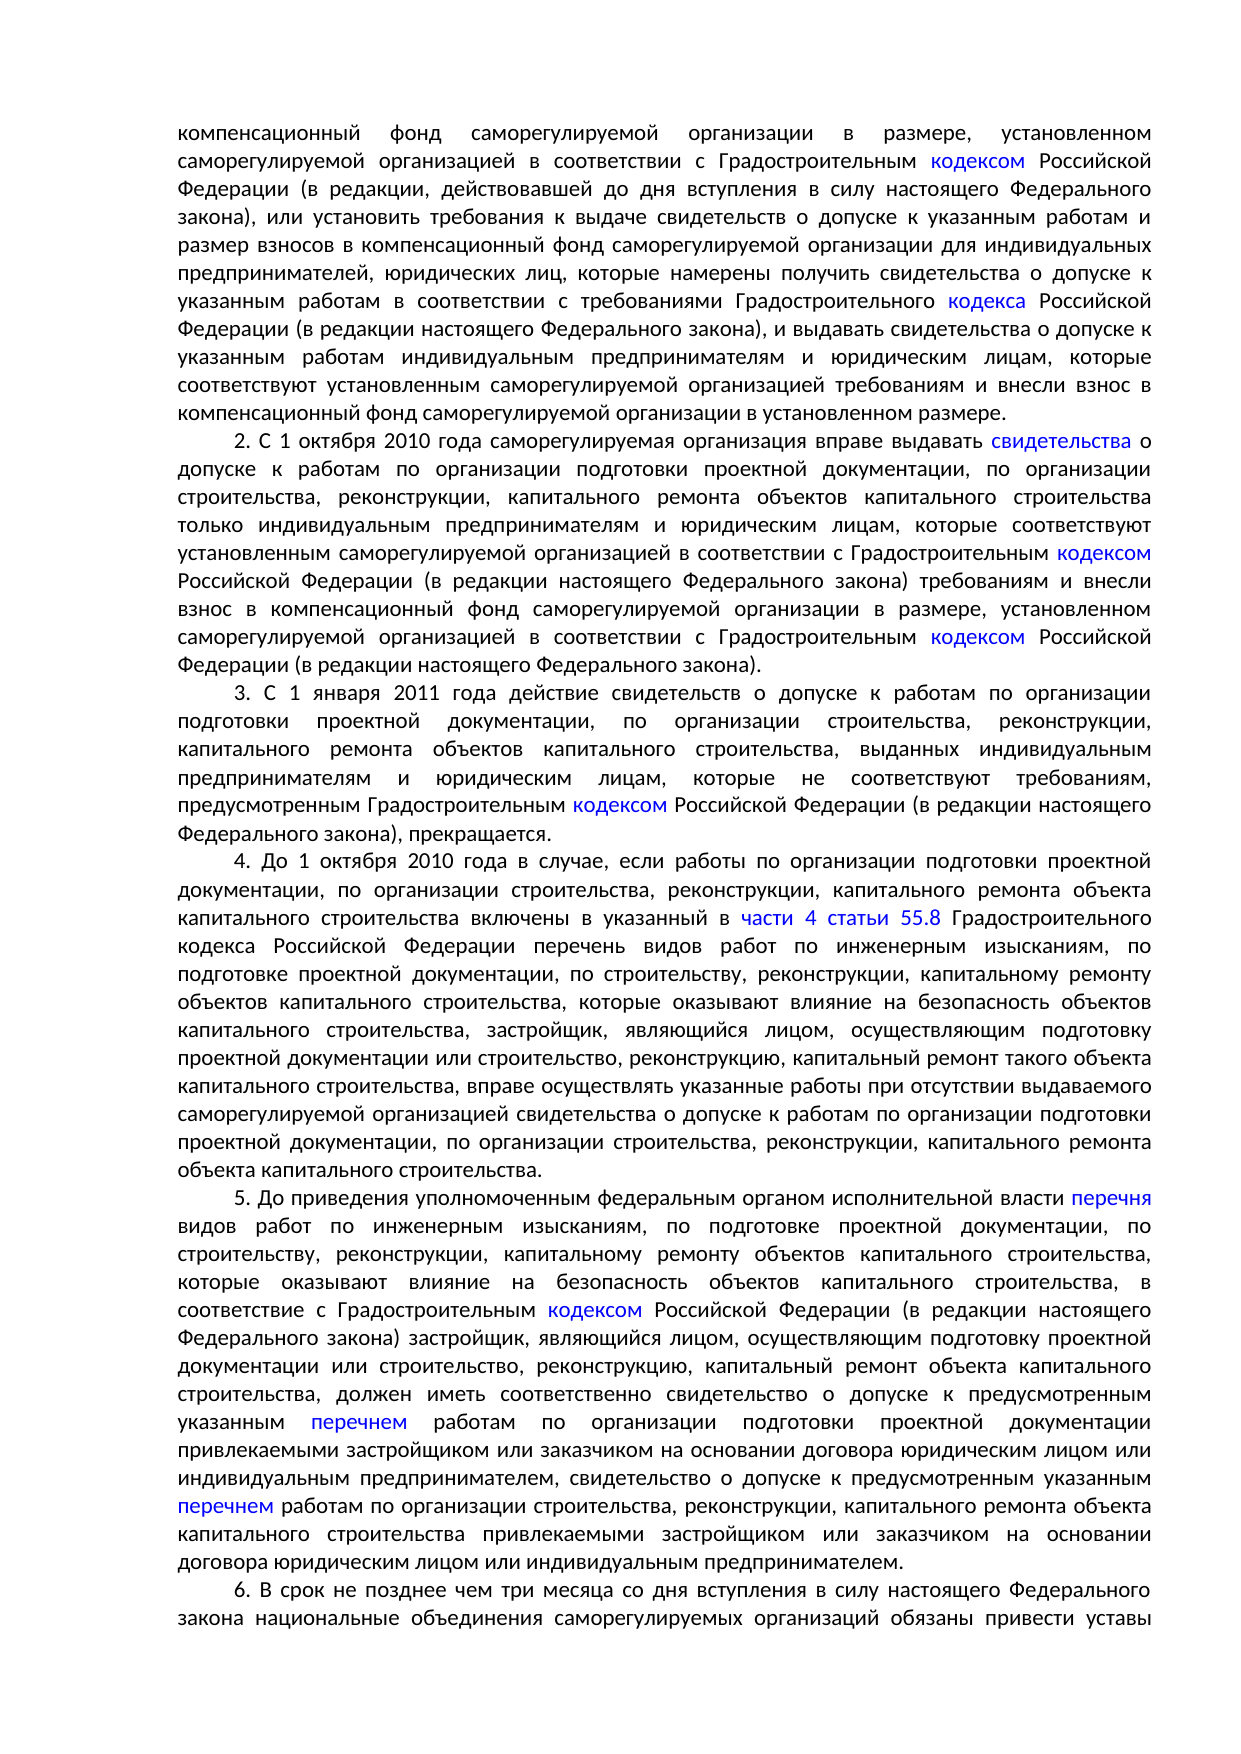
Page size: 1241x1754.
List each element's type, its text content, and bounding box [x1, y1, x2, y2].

text 4. До 1 октября 2010 года в случае, если работы по организации подготовки проектной документации, по организации строительства, реконструкции, капитального ремонта объекта капитального строительства включены в указанный в части 4 статьи 55.8 Градостроительного кодекса Российской Федерации перечень видов работ по инженерным изысканиям, по подготовке проектной документации, по строительству, реконструкции, капитальному ремонту объектов капитального строительства, которые оказывают влияние на безопасность объектов капитального строительства, застройщик, являющийся лицом, осуществляющим подготовку проектной документации или строительство, реконструкцию, капитальный ремонт такого объекта капитального строительства, вправе осуществлять указанные работы при отсутствии выдаваемого саморегулируемой организацией свидетельства о допуске к работам по организации подготовки проектной документации, по организации строительства, реконструкции, капитального ремонта объекта капитального строительства. [177, 847, 1152, 1183]
text 2. С 1 октября 2010 года саморегулируемая организация вправе выдавать свидетельства о допуске к работам по организации подготовки проектной документации, по организации строительства, реконструкции, капитального ремонта объектов капитального строительства только индивидуальным предпринимателям и юридическим лицам, которые соответствуют установленным саморегулируемой организацией в соответствии с Градостроительным кодексом Российской Федерации (в редакции настоящего Федерального закона) требованиям и внесли взнос в компенсационный фонд саморегулируемой организации в размере, установленном саморегулируемой организацией в соответствии с Градостроительным кодексом Российской Федерации (в редакции настоящего Федерального закона). [177, 426, 1152, 678]
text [177, 1575, 1152, 1631]
text 3. С 1 января 2011 года действие свидетельств о допуске к работам по организации подготовки проектной документации, по организации строительства, реконструкции, капитального ремонта объектов капитального строительства, выданных индивидуальным предпринимателям и юридическим лицам, которые не соответствуют требованиям, предусмотренным Градостроительным кодексом Российской Федерации (в редакции настоящего Федерального закона), прекращается. [177, 678, 1152, 847]
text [177, 118, 1152, 426]
text 5. До приведения уполномоченным федеральным органом исполнительной власти перечня видов работ по инженерным изысканиям, по подготовке проектной документации, по строительству, реконструкции, капитальному ремонту объектов капитального строительства, которые оказывают влияние на безопасность объектов капитального строительства, в соответствие с Градостроительным кодексом Российской Федерации (в редакции настоящего Федерального закона) застройщик, являющийся лицом, осуществляющим подготовку проектной документации или строительство, реконструкцию, капитальный ремонт объекта капитального строительства, должен иметь соответственно свидетельство о допуске к предусмотренным указанным перечнем работам по организации подготовки проектной документации привлекаемыми застройщиком или заказчиком на основании договора юридическим лицом или индивидуальным предпринимателем, свидетельство о допуске к предусмотренным указанным перечнем работам по организации строительства, реконструкции, капитального ремонта объекта капитального строительства привлекаемыми застройщиком или заказчиком на основании договора юридическим лицом или индивидуальным предпринимателем. [177, 1183, 1152, 1575]
